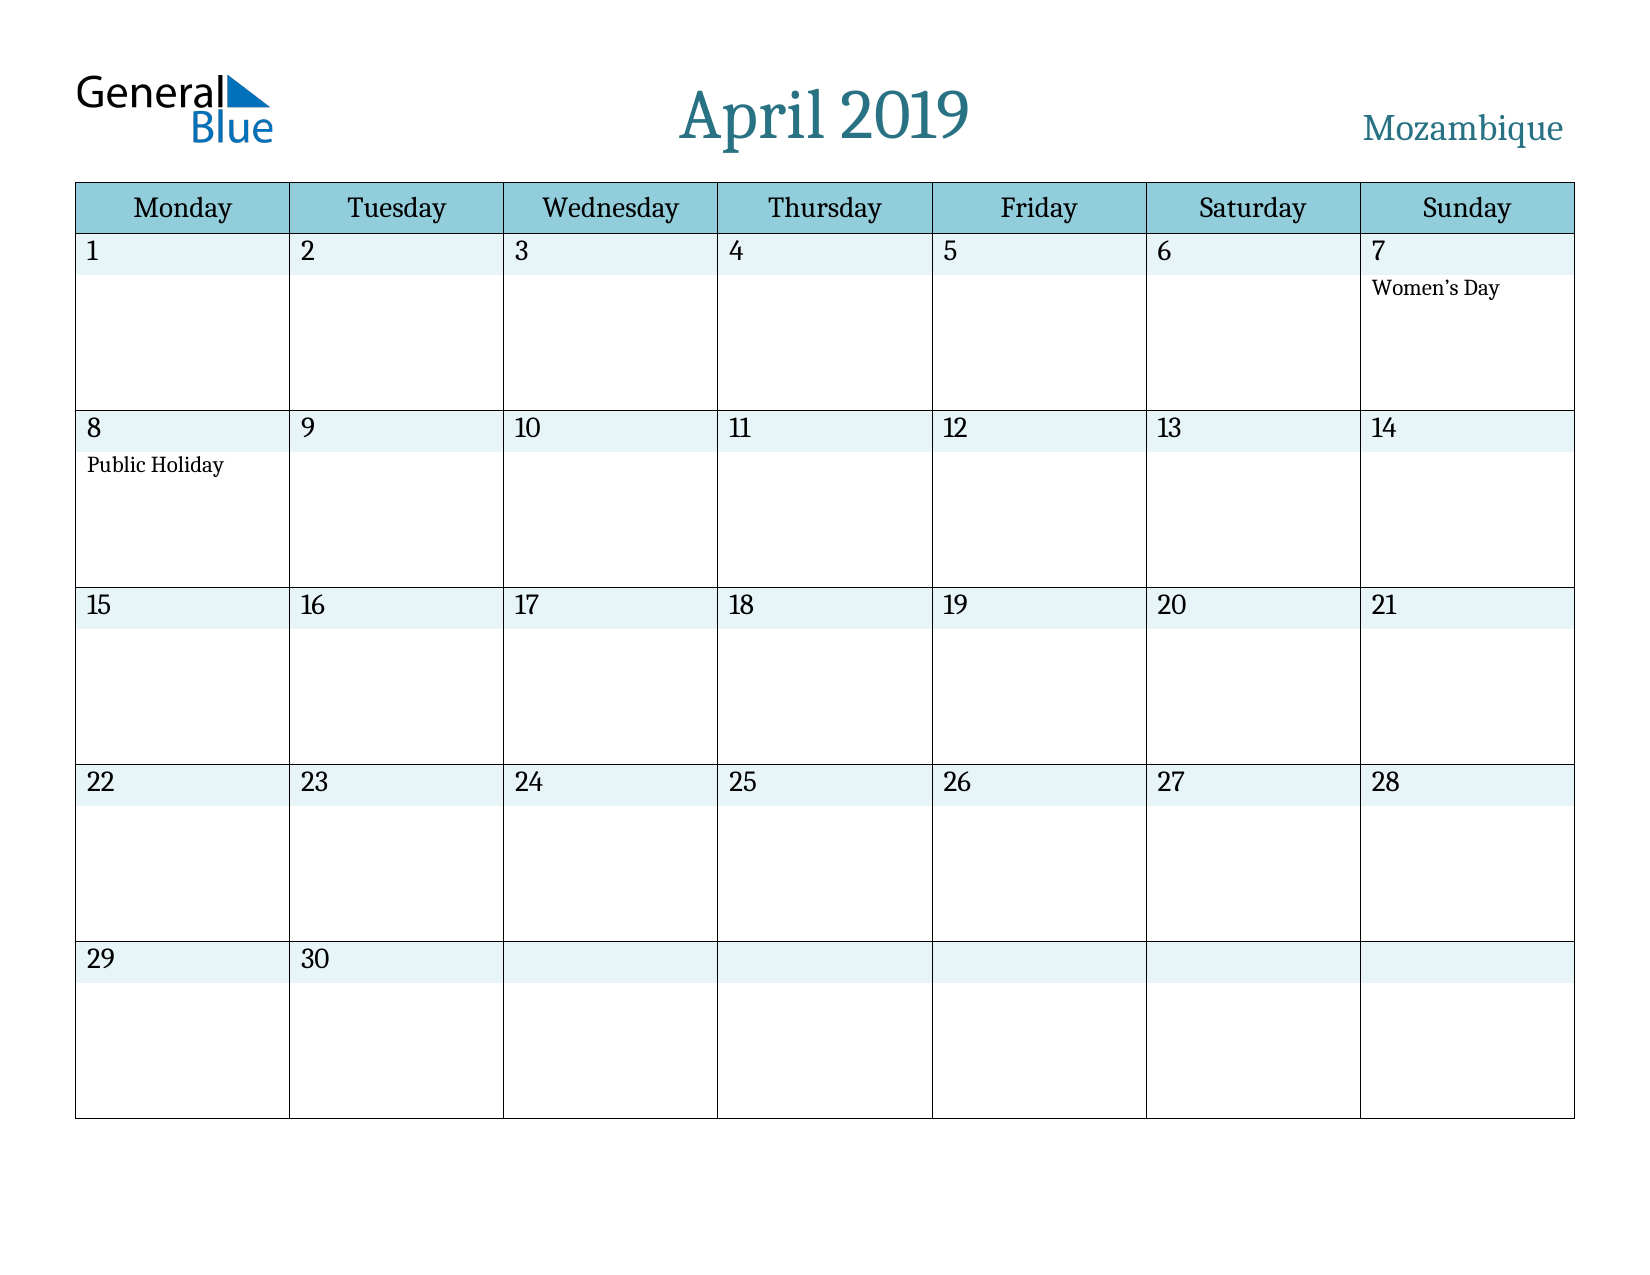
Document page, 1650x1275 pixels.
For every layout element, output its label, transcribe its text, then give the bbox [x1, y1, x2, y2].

table_cell 18 [718, 588, 932, 629]
table_cell 9 [290, 411, 503, 452]
table_cell [76, 275, 289, 410]
table_cell [1147, 275, 1360, 410]
table_cell 7 [1361, 234, 1574, 275]
table_cell [718, 942, 932, 983]
table_cell 5 [933, 234, 1146, 275]
table_cell 24 [504, 765, 717, 806]
picture [77, 75, 273, 143]
table_cell 2 [290, 234, 503, 275]
table_cell [76, 629, 289, 764]
table_cell [933, 629, 1146, 764]
table_cell [290, 983, 503, 1118]
table_cell [933, 275, 1146, 410]
table_cell 19 [933, 588, 1146, 629]
table_cell [718, 275, 932, 410]
table_cell [76, 806, 289, 941]
table_cell 26 [933, 765, 1146, 806]
table_cell 30 [290, 942, 503, 983]
table_cell 20 [1147, 588, 1360, 629]
table_cell 27 [1147, 765, 1360, 806]
table_cell 15 [76, 588, 289, 629]
table_cell [933, 942, 1146, 983]
table_cell 11 [718, 411, 932, 452]
table_cell 22 [76, 765, 289, 806]
table_cell [504, 942, 717, 983]
table_cell Saturday [1147, 183, 1360, 233]
table_cell Friday [933, 183, 1146, 233]
table_cell [504, 629, 717, 764]
table_cell 25 [718, 765, 932, 806]
table_cell 14 [1361, 411, 1574, 452]
table_cell 6 [1147, 234, 1360, 275]
table_header [76, 75, 503, 182]
table_cell 29 [76, 942, 289, 983]
table_cell Women’s Day [1361, 275, 1574, 410]
table_header April 2019 [504, 75, 1146, 182]
table_cell Monday [76, 183, 289, 233]
table_cell 12 [933, 411, 1146, 452]
table_header Mozambique [1146, 75, 1574, 182]
table_cell 21 [1361, 588, 1574, 629]
table_cell Sunday [1361, 183, 1574, 233]
table_cell Thursday [718, 183, 932, 233]
table_cell Public Holiday [76, 452, 289, 587]
table_cell [1361, 452, 1574, 587]
table_cell [290, 452, 503, 587]
table_cell 28 [1361, 765, 1574, 806]
table_cell [290, 806, 503, 941]
table_cell Tuesday [290, 183, 503, 233]
table_cell [933, 806, 1146, 941]
table_cell 1 [76, 234, 289, 275]
table_cell [504, 275, 717, 410]
table_cell [504, 806, 717, 941]
table_cell [718, 629, 932, 764]
table_cell 23 [290, 765, 503, 806]
table_cell [1147, 942, 1360, 983]
table_cell [76, 983, 289, 1118]
table_cell 16 [290, 588, 503, 629]
table_cell [504, 983, 717, 1118]
table_cell [1361, 983, 1574, 1118]
table_cell [1147, 629, 1360, 764]
table_cell [290, 275, 503, 410]
table_cell [718, 806, 932, 941]
table_cell [1147, 806, 1360, 941]
table_cell 8 [76, 411, 289, 452]
table_cell 10 [504, 411, 717, 452]
table_cell [1361, 942, 1574, 983]
table_cell [933, 983, 1146, 1118]
table_cell [1147, 452, 1360, 587]
table_cell [504, 452, 717, 587]
table_cell 13 [1147, 411, 1360, 452]
table_cell [290, 629, 503, 764]
table_cell [1361, 806, 1574, 941]
table_cell Wednesday [504, 183, 717, 233]
table_cell [718, 983, 932, 1118]
table_cell [1361, 629, 1574, 764]
table_cell 17 [504, 588, 717, 629]
table_cell 3 [504, 234, 717, 275]
table_cell 4 [718, 234, 932, 275]
table_cell [933, 452, 1146, 587]
table_cell [718, 452, 932, 587]
table_cell [1147, 983, 1360, 1118]
